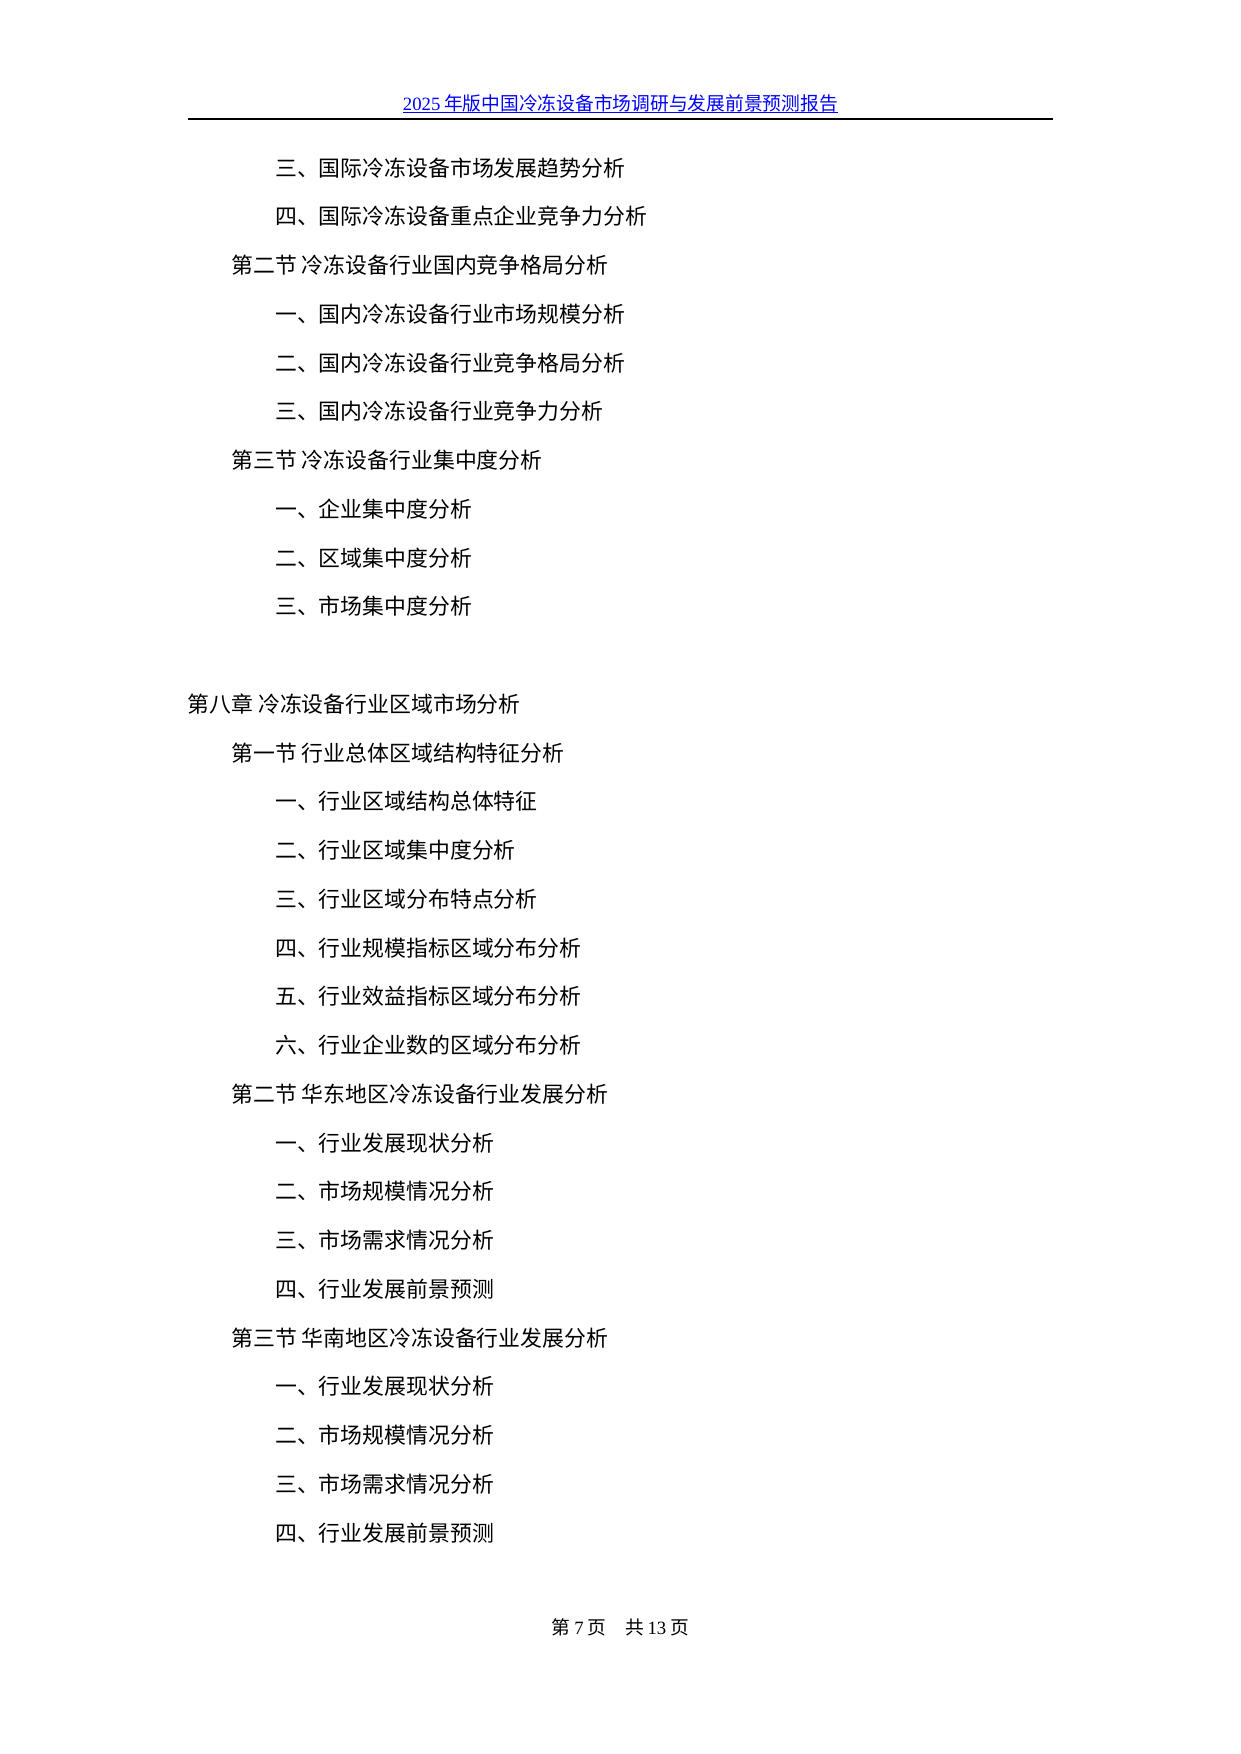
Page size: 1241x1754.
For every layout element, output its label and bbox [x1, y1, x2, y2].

text [187, 150, 1053, 1548]
